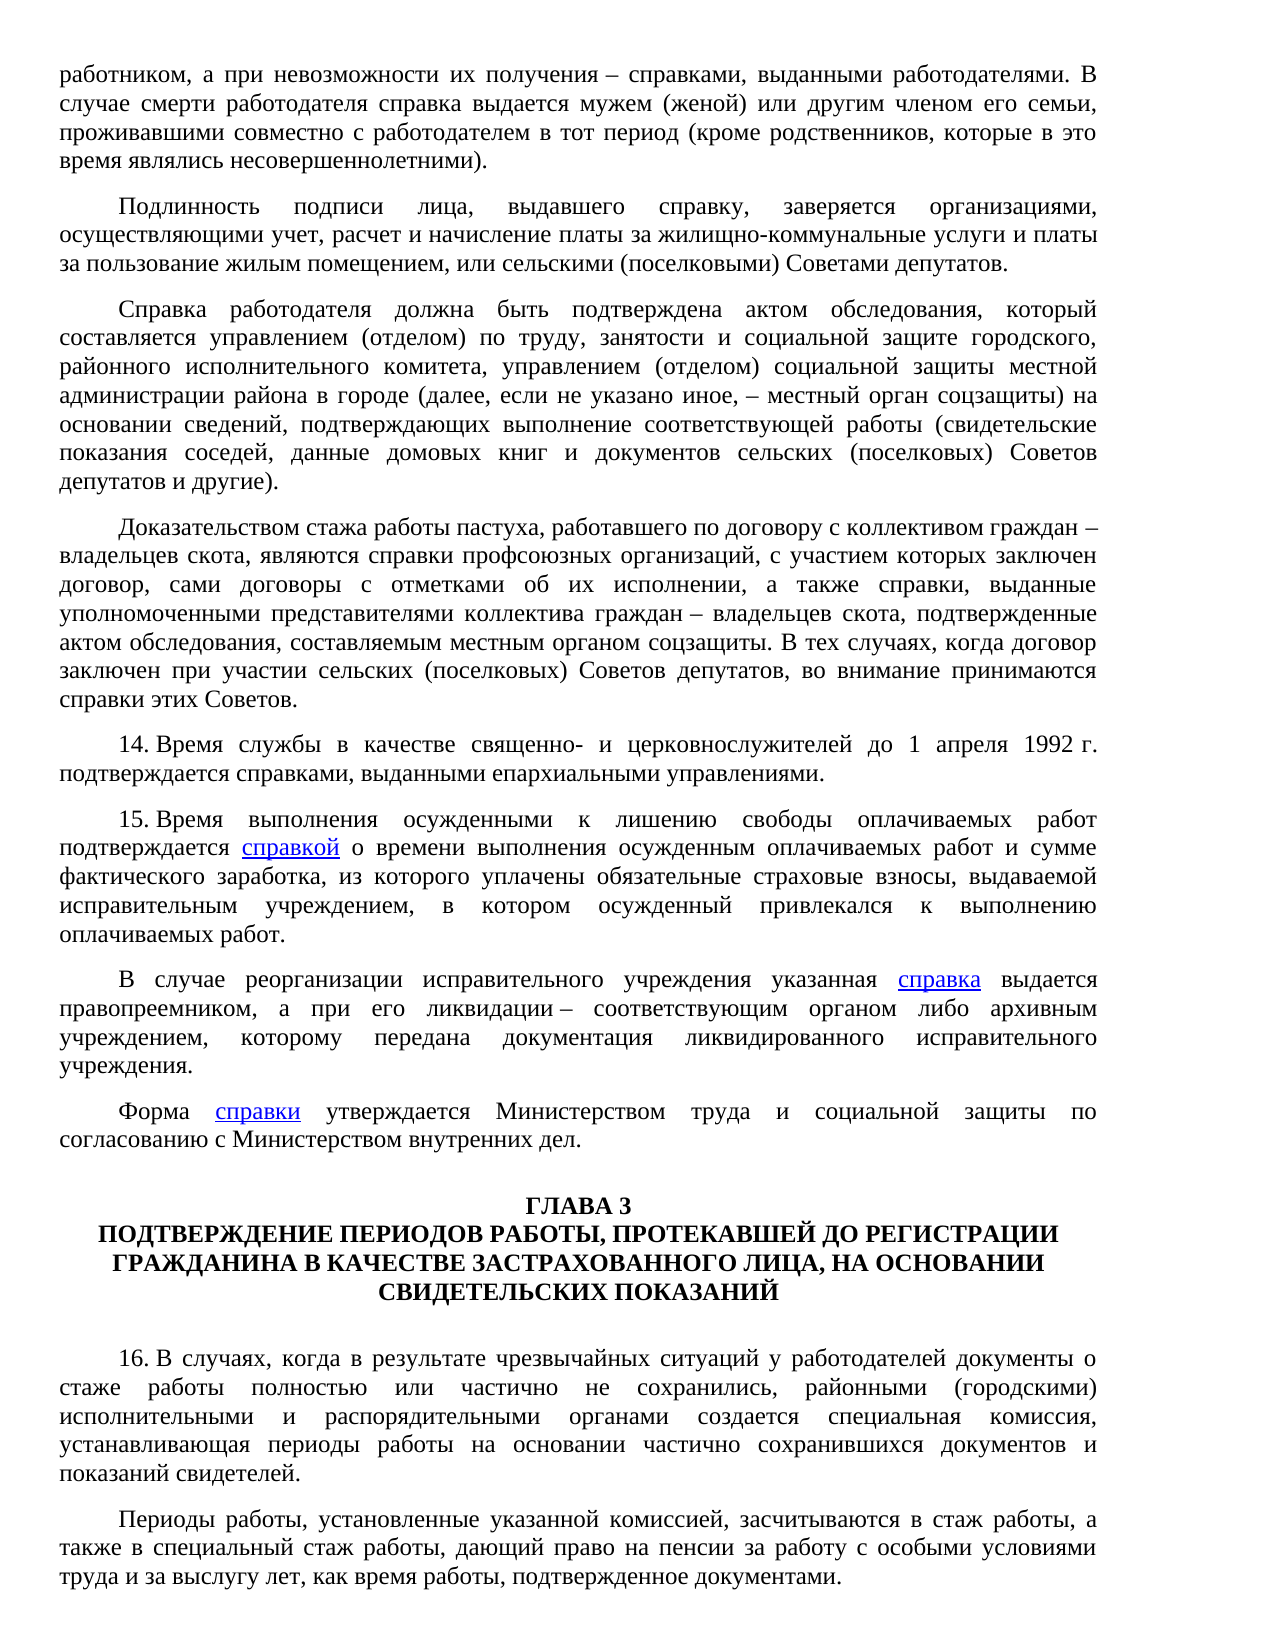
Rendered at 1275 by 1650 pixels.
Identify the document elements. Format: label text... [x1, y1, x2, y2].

text 16. В случаях, когда в результате чрезвычайных ситуаций у работодателей документы о стаже работы полностью или частично не сохранились, районными (городскими) исполнительными и распорядительными органами создается специальная комиссия, устанавливающая периоды работы на основании частично сохранившихся документов и показаний свидетелей. [59, 1343, 1098, 1487]
text Доказательством стажа работы пастуха, работавшего по договору с коллективом граждан – владельцев скота, являются справки профсоюзных организаций, с участием которых заключен договор, сами договоры с отметками об их исполнении, а также справки, выданные уполномоченными представителями коллектива граждан – владельцев скота, подтвержденные актом обследования, составляемым местным органом соцзащиты. В тех случаях, когда договор заключен при участии сельских (поселковых) Советов депутатов, во внимание принимаются справки этих Советов. [59, 512, 1098, 713]
text Периоды работы, установленные указанной комиссией, засчитываются в стаж работы, а также в специальный стаж работы, дающий право на пенсии за работу с особыми условиями труда и за выслугу лет, как время работы, подтвержденное документами. [59, 1504, 1098, 1590]
text Справка работодателя должна быть подтверждена актом обследования, который составляется управлением (отделом) по труду, занятости и социальной защите городского, районного исполнительного комитета, управлением (отделом) социальной защиты местной администрации района в городе (далее, если не указано иное, – местный орган соцзащиты) на основании сведений, подтверждающих выполнение соответствующей работы (свидетельские показания соседей, данные домовых книг и документов сельских (поселковых) Советов депутатов и другие). [59, 294, 1098, 495]
text 14. Время службы в качестве священно- и церковнослужителей до 1 апреля 1992 г. подтверждается справками, выданными епархиальными управлениями. [59, 729, 1098, 787]
text 15. Время выполнения осужденными к лишению свободы оплачиваемых работ подтверждается справкой о времени выполнения осужденным оплачиваемых работ и сумме фактического заработка, из которого уплачены обязательные страховые взносы, выдаваемой исправительным учреждением, в котором осужденный привлекался к выполнению оплачиваемых работ. [59, 804, 1098, 947]
text ГЛАВА 3 ПОДТВЕРЖДЕНИЕ ПЕРИОДОВ РАБОТЫ, ПРОТЕКАВШЕЙ ДО РЕГИСТРАЦИИ ГРАЖДАНИНА В КАЧЕСТВЕ ЗАСТРАХОВАННОГО ЛИЦА, НА ОСНОВАНИИ СВИДЕТЕЛЬСКИХ ПОКАЗАНИЙ [59, 1191, 1098, 1306]
text Подлинность подписи лица, выдавшего справку, заверяется организациями, осуществляющими учет, расчет и начисление платы за жилищно-коммунальные услуги и платы за пользование жилым помещением, или сельскими (поселковыми) Советами депутатов. [59, 191, 1098, 277]
text В случае реорганизации исправительного учреждения указанная справка выдается правопреемником, а при его ликвидации – соответствующим органом либо архивным учреждением, которому передана документация ликвидированного исправительного учреждения. [59, 964, 1098, 1079]
text Форма справки утверждается Министерством труда и социальной защиты по согласованию с Министерством внутренних дел. [59, 1096, 1098, 1153]
